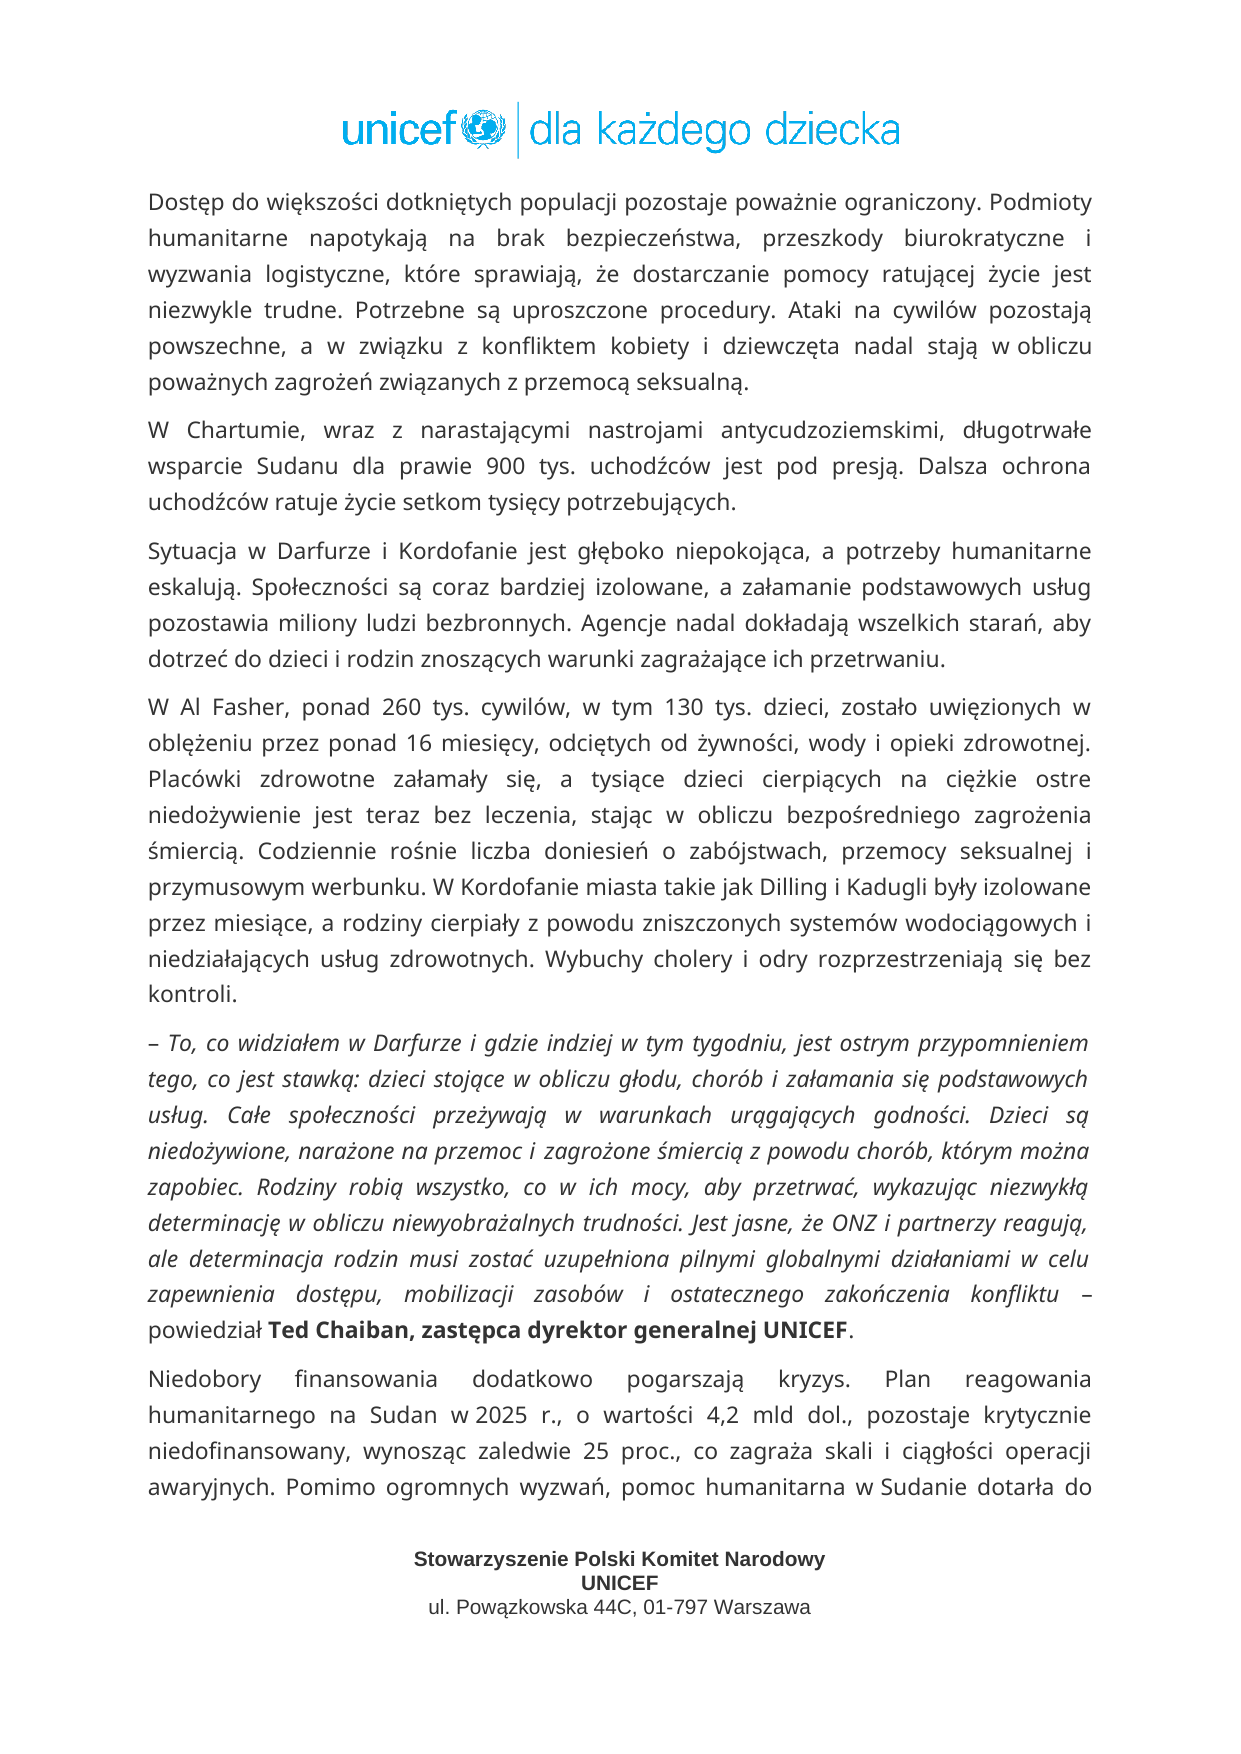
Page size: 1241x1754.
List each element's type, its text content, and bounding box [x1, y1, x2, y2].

picture [314, 73, 927, 179]
text – To, co widziałem w Darfurze i gdzie indziej w tym tygodniu, jest ostrym przypomnieniem tego, co jest stawką: dzieci stojące w obliczu głodu, chorób i załamania się podstawowych usług. Całe społeczności przeżywają w warunkach urągających godności. Dzieci są niedożywione, narażone na przemoc i zagrożone śmiercią z powodu chorób, którym można zapobiec. Rodziny robią wszystko, co w ich mocy, aby przetrwać, wykazując niezwykłą determinację w obliczu niewyobrażalnych trudności. Jest jasne, że ONZ i partnerzy reagują, ale determinacja rodzin musi zostać uzupełniona pilnymi globalnymi działaniami w celu zapewnienia dostępu, mobilizacji zasobów i ostatecznego zakończenia konfliktu – powiedział Ted Chaiban, zastępca dyrektor generalnej UNICEF. [148, 1027, 1093, 1346]
text Sytuacja w Darfurze i Kordofanie jest głęboko niepokojąca, a potrzeby humanitarne eskalują. Społeczności są coraz bardziej izolowane, a załamanie podstawowych usług pozostawia miliony ludzi bezbronnych. Agencje nadal dokładają wszelkich starań, aby dotrzeć do dzieci i rodzin znoszących warunki zagrażające ich przetrwaniu. [148, 535, 1093, 674]
text W Al Fasher, ponad 260 tys. cywilów, w tym 130 tys. dzieci, zostało uwięzionych w oblężeniu przez ponad 16 miesięcy, odciętych od żywności, wody i opieki zdrowotnej. Placówki zdrowotne załamały się, a tysiące dzieci cierpiących na ciężkie ostre niedożywienie jest teraz bez leczenia, stając w obliczu bezpośredniego zagrożenia śmiercią. Codziennie rośnie liczba doniesień o zabójstwach, przemocy seksualnej i przymusowym werbunku. W Kordofanie miasta takie jak Dilling i Kadugli były izolowane przez miesiące, a rodziny cierpiały z powodu zniszczonych systemów wodociągowych i niedziałających usług zdrowotnych. Wybuchy cholery i odry rozprzestrzeniają się bez kontroli. [148, 691, 1093, 1010]
text W Chartumie, wraz z narastającymi nastrojami antycudzoziemskimi, długotrwałe wsparcie Sudanu dla prawie 900 tys. uchodźców jest pod presją. Dalsza ochrona uchodźców ratuje życie setkom tysięcy potrzebujących. [148, 414, 1093, 517]
text Dostęp do większości dotkniętych populacji pozostaje poważnie ograniczony. Podmioty humanitarne napotykają na brak bezpieczeństwa, przeszkody biurokratyczne i wyzwania logistyczne, które sprawiają, że dostarczanie pomocy ratującej życie jest niezwykle trudne. Potrzebne są uproszczone procedury. Ataki na cywilów pozostają powszechne, a w związku z konfliktem kobiety i dziewczęta nadal stają w obliczu poważnych zagrożeń związanych z przemocą seksualną. [148, 186, 1093, 397]
